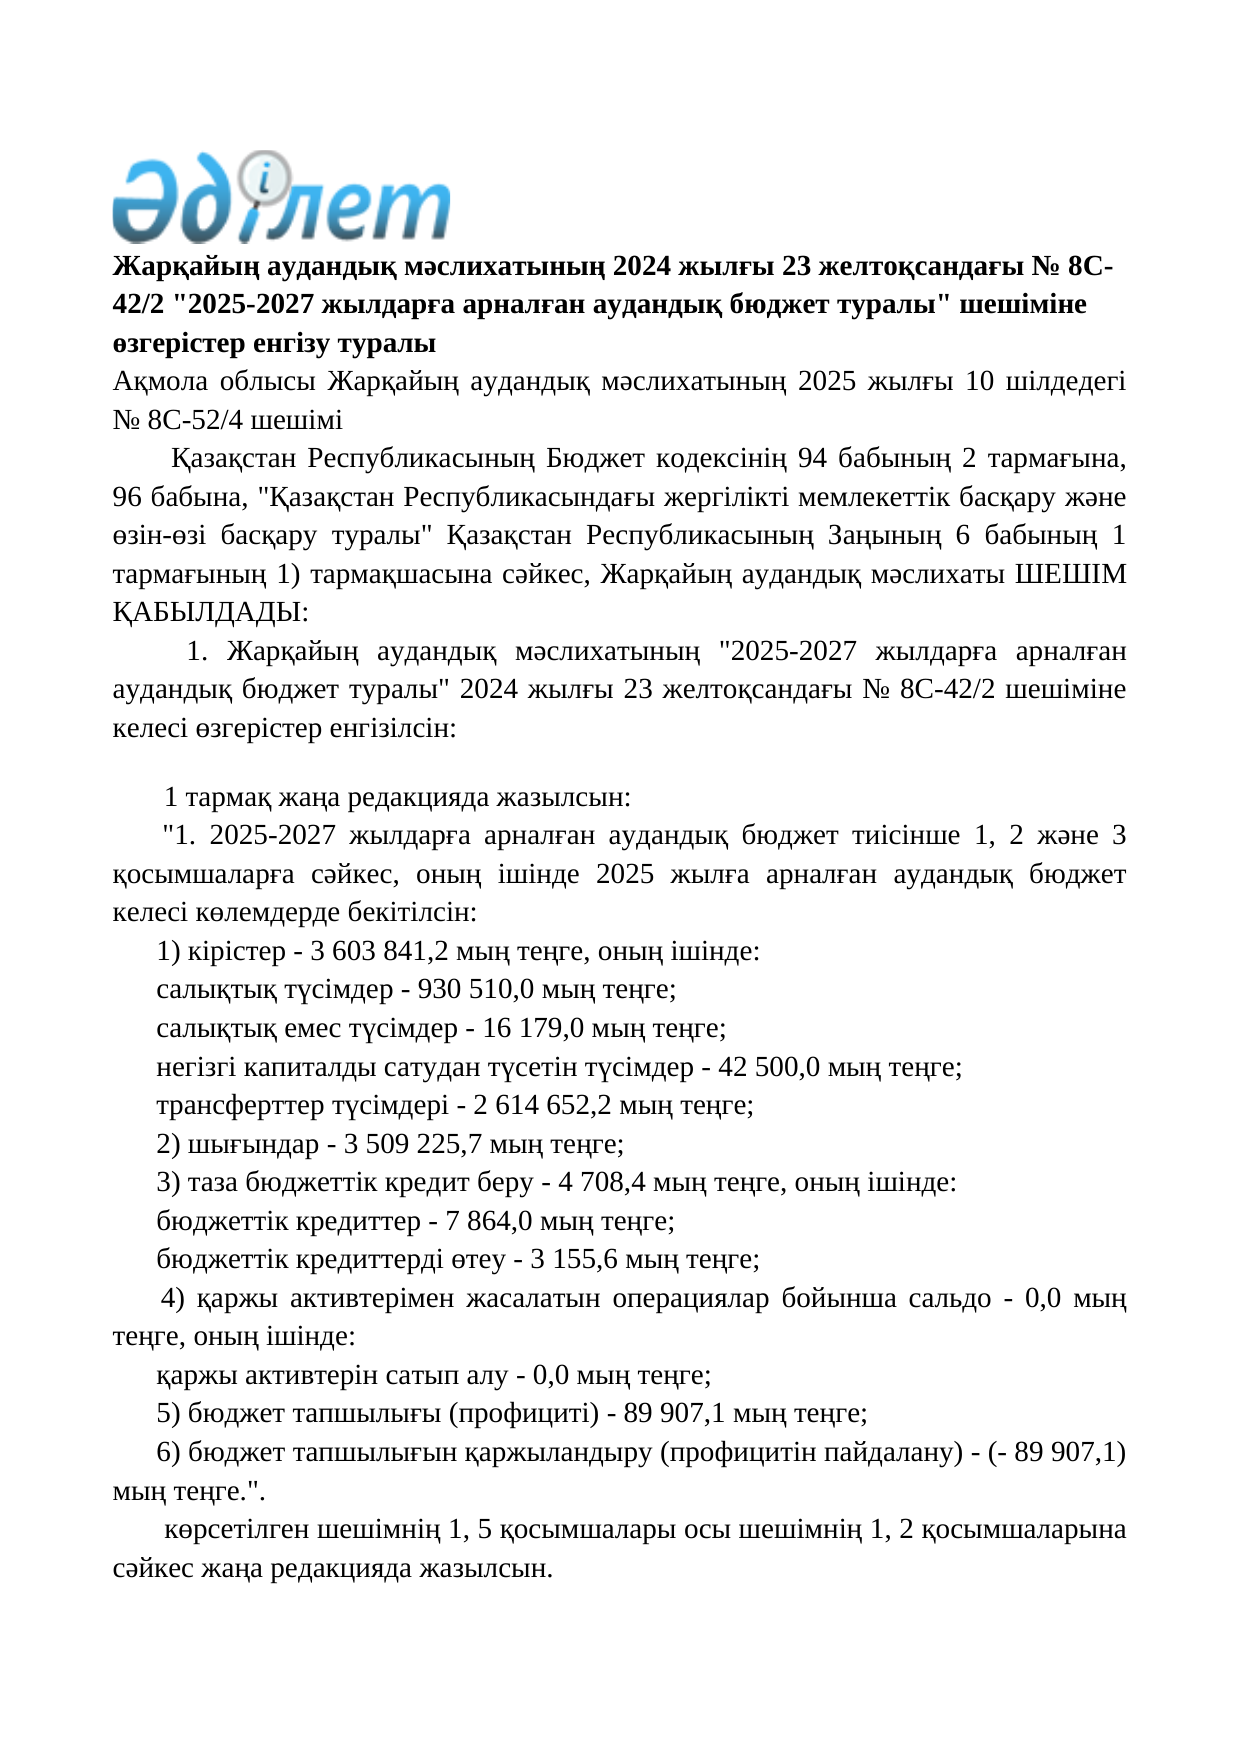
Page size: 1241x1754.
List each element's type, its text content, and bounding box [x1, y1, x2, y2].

text бюджеттік кредиттер - 7 864,0 мың теңге; [112, 1203, 1128, 1236]
text 5) бюджет тапшылығы (профициті) - 89 907,1 мың теңге; [112, 1396, 1128, 1429]
text бюджеттік кредиттерді өтеу - 3 155,6 мың теңге; [112, 1241, 1128, 1275]
text Қазақстан Республикасының Бюджет кодексінің 94 бабының 2 тармағына, 96 бабына, "Қазақстан Республикасындағы жергілікті мемлекеттік басқару және өзін-өзі басқару туралы" Қазақстан Республикасының Заңының 6 бабының 1 тармағының 1) тармақшасына сәйкес, Жарқайың аудандық мәслихаты ШЕШІМ ҚАБЫЛДАДЫ: [112, 440, 1128, 628]
text негізгі капиталды сатудан түсетін түсімдер - 42 500,0 мың теңге; [112, 1049, 1128, 1082]
text 2) шығындар - 3 509 225,7 мың теңге; [112, 1126, 1128, 1159]
text 1. Жарқайың аудандық мәслихатының "2025-2027 жылдарға арналған аудандық бюджет туралы" 2024 жылғы 23 желтоқсандағы № 8С-42/2 шешіміне келесі өзгерістер енгізілсін: [112, 633, 1128, 744]
text Жарқайың аудандық мәслихатының 2024 жылғы 23 желтоқсандағы № 8С- 42/2 "2025-2027 жылдарға арналған аудандық бюджет туралы" шешіміне өзгерістер енгізу туралы [112, 248, 1128, 358]
text трансферттер түсімдері - 2 614 652,2 мың теңге; [112, 1087, 1128, 1121]
text 3) таза бюджеттік кредит беру - 4 708,4 мың теңге, оның ішінде: [112, 1164, 1128, 1198]
text Ақмола облысы Жарқайың аудандық мәслихатының 2025 жылғы 10 шілдедегі № 8С-52/4 шешімі [112, 363, 1128, 435]
text салықтық түсімдер - 930 510,0 мың теңге; [112, 972, 1128, 1005]
text "1. 2025-2027 жылдарға арналған аудандық бюджет тиісінше 1, 2 және 3 қосымшаларға сәйкес, оның ішінде 2025 жылға арналған аудандық бюджет келесі көлемдерде бекітілсін: [112, 817, 1128, 928]
text 6) бюджет тапшылығын қаржыландыру (профицитін пайдалану) - (- 89 907,1) мың теңге.". [112, 1434, 1128, 1506]
text салықтық емес түсімдер - 16 179,0 мың теңге; [112, 1010, 1128, 1044]
picture [112, 150, 451, 244]
text 1 тармақ жаңа редакцияда жазылсын: [112, 779, 1128, 812]
text 1) кірістер - 3 603 841,2 мың теңге, оның ішінде: [112, 933, 1128, 967]
text көрсетілген шешімнің 1, 5 қосымшалары осы шешімнің 1, 2 қосымшаларына сәйкес жаңа редакцияда жазылсын. [112, 1511, 1128, 1583]
text қаржы активтерін сатып алу - 0,0 мың теңге; [112, 1357, 1128, 1391]
text 4) қаржы активтерімен жасалатын операциялар бойынша сальдо - 0,0 мың теңге, оның ішінде: [112, 1280, 1128, 1352]
